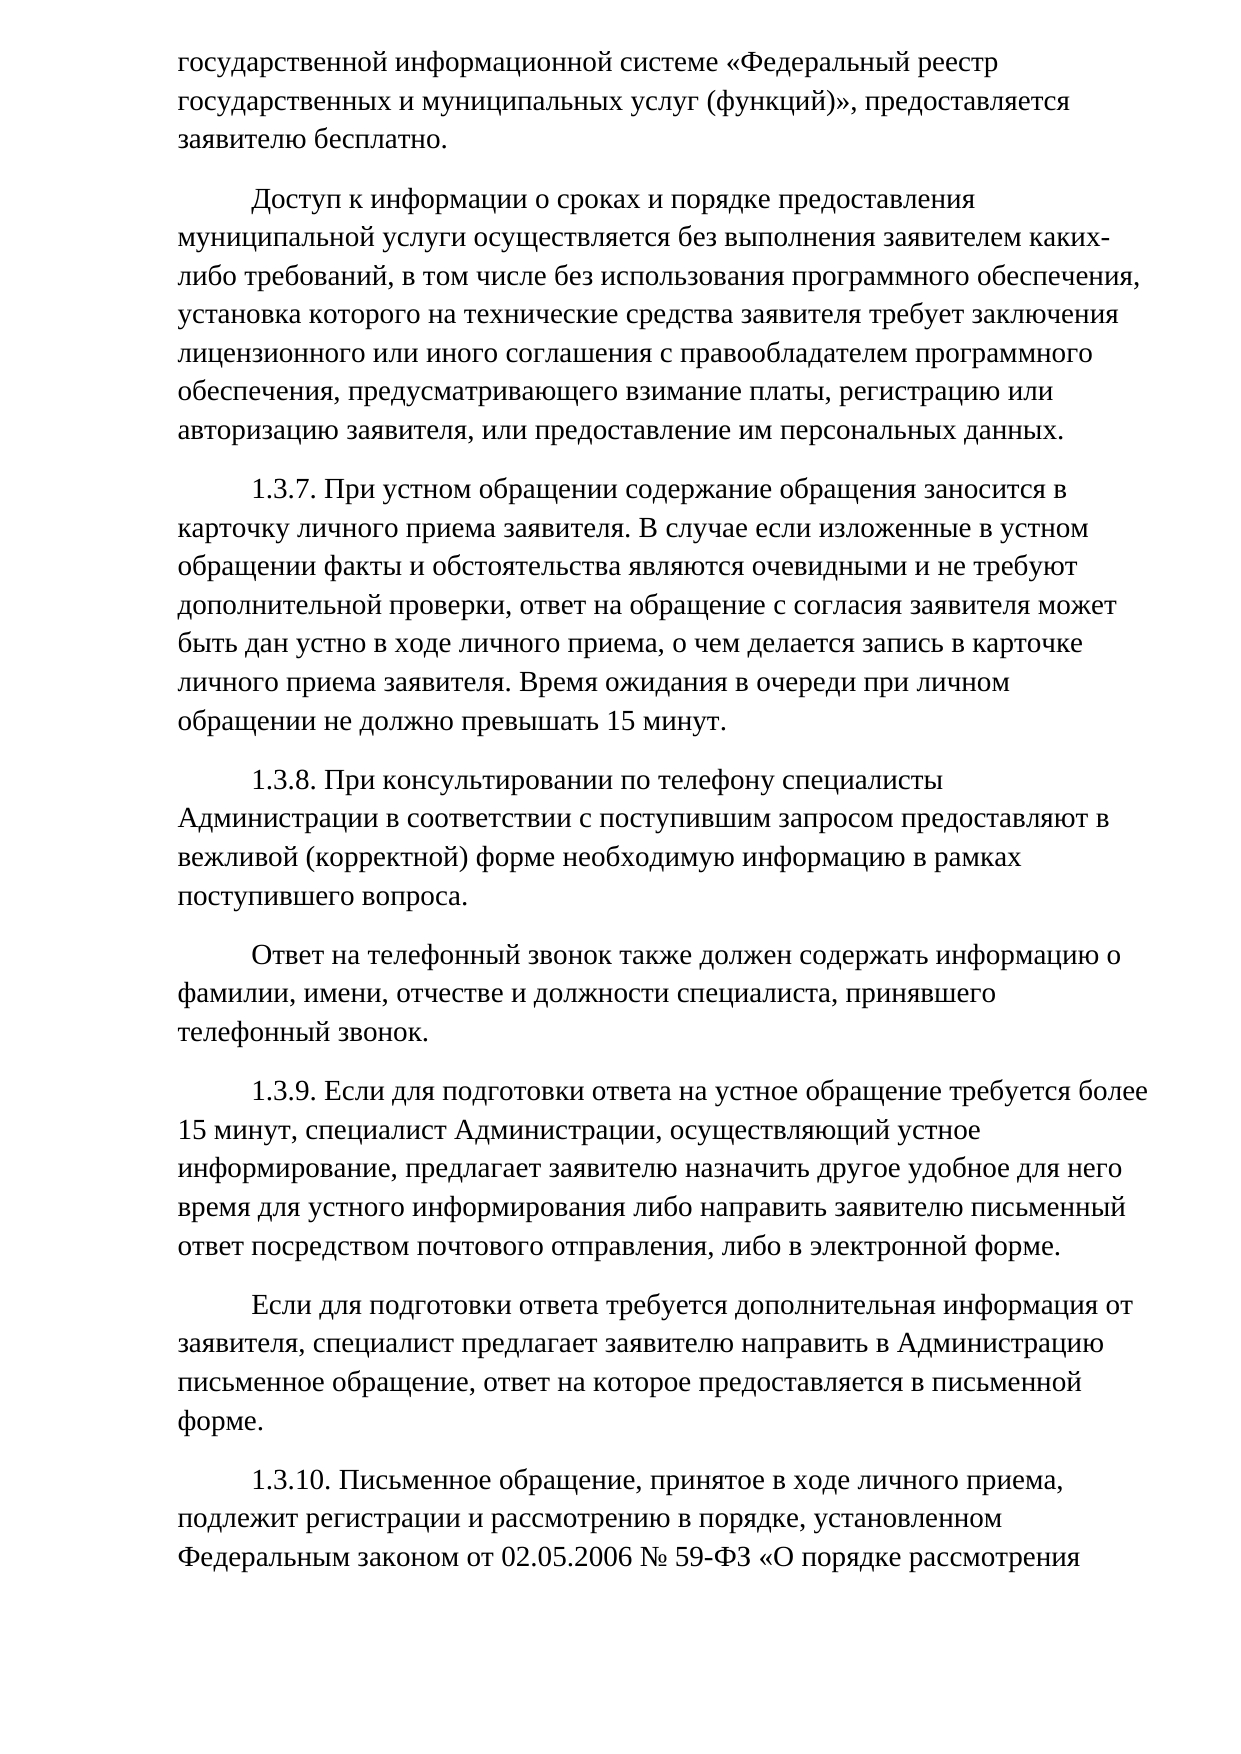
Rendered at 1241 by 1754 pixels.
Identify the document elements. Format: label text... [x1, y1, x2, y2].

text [177, 1462, 1152, 1573]
text 1.3.7. При устном обращении содержание обращения заносится в карточку личного приема заявителя. В случае если изложенные в устном обращении факты и обстоятельства являются очевидными и не требуют дополнительной проверки, ответ на обращение с согласия заявителя может быть дан устно в ходе личного приема, о чем делается запись в карточке личного приема заявителя. Время ожидания в очереди при личном обращении не должно превышать 15 минут. [177, 471, 1152, 736]
text Ответ на телефонный звонок также должен содержать информацию о фамилии, имени, отчестве и должности специалиста, принявшего телефонный звонок. [177, 937, 1152, 1048]
text 1.3.8. При консультировании по телефону специалисты Администрации в соответствии с поступившим запросом предоставляют в вежливой (корректной) форме необходимую информацию в рамках поступившего вопроса. [177, 762, 1152, 911]
text Если для подготовки ответа требуется дополнительная информация от заявителя, специалист предлагает заявителю направить в Администрацию письменное обращение, ответ на которое предоставляется в письменной форме. [177, 1287, 1152, 1436]
text Доступ к информации о сроках и порядке предоставления муниципальной услуги осуществляется без выполнения заявителем каких-либо требований, в том числе без использования программного обеспечения, установка которого на технические средства заявителя требует заключения лицензионного или иного соглашения с правообладателем программного обеспечения, предусматривающего взимание платы, регистрацию или авторизацию заявителя, или предоставление им персональных данных. [177, 181, 1152, 446]
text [177, 44, 1152, 155]
text 1.3.9. Если для подготовки ответа на устное обращение требуется более 15 минут, специалист Администрации, осуществляющий устное информирование, предлагает заявителю назначить другое удобное для него время для устного информирования либо направить заявителю письменный ответ посредством почтового отправления, либо в электронной форме. [177, 1073, 1152, 1261]
